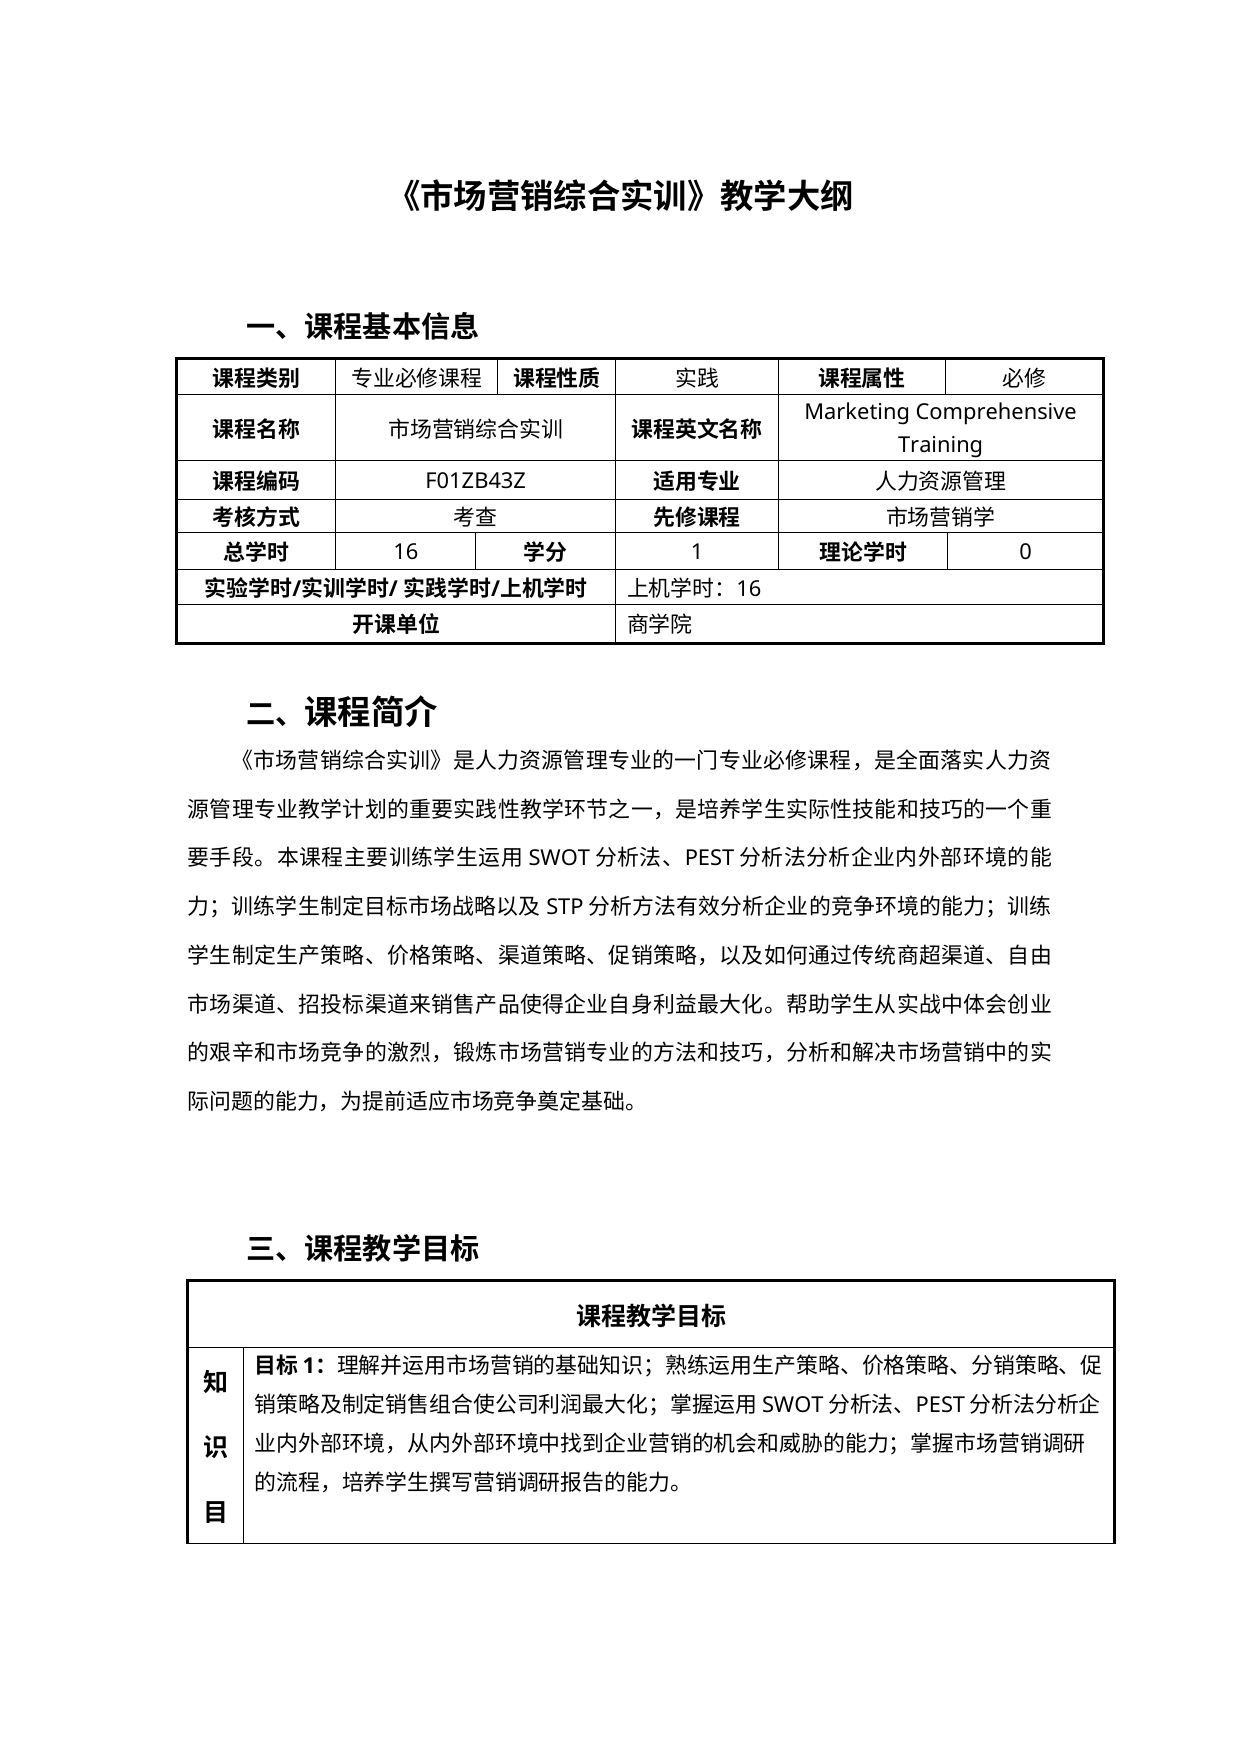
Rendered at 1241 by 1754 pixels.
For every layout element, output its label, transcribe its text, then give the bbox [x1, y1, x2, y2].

table_cell 考核方式 [178, 500, 335, 532]
table_header 课程性质 [498, 360, 615, 394]
table_cell 课程英文名称 [616, 395, 778, 460]
table_cell 考查 [336, 500, 615, 532]
table_cell 上机学时：16 [616, 570, 1102, 604]
text 二、课程简介 [187, 677, 1053, 742]
table_cell 理论学时 [779, 533, 947, 569]
table_header 必修 [946, 360, 1102, 394]
text 三、课程教学目标 [187, 1214, 1053, 1279]
table_cell 商学院 [616, 605, 1102, 642]
table_header 专业必修课程 [336, 360, 497, 394]
table_header 实践 [616, 360, 778, 394]
text 《市场营销综合实训》教学大纲 [187, 162, 1053, 227]
table_cell Marketing Comprehensive Training [779, 395, 1102, 460]
text 一、课程基本信息 [187, 292, 1053, 357]
table_cell 先修课程 [616, 500, 778, 532]
table_cell 开课单位 [178, 605, 615, 642]
table_cell F01ZB43Z [336, 461, 615, 498]
table_cell 课程编码 [178, 461, 335, 498]
table_cell 1 [616, 533, 778, 569]
table_cell 总学时 [178, 533, 335, 569]
table_cell 16 [336, 533, 475, 569]
table_cell 市场营销学 [779, 500, 1102, 532]
table_header 课程属性 [779, 360, 945, 394]
table_cell 知 识 目 标 [189, 1348, 243, 1543]
table_cell 人力资源管理 [779, 461, 1102, 498]
table_header 课程类别 [178, 360, 335, 394]
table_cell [244, 1348, 1113, 1543]
table_cell 学分 [476, 533, 615, 569]
table_cell 市场营销综合实训 [336, 395, 615, 460]
table_cell 0 [948, 533, 1102, 569]
text 《市场营销综合实训》是人力资源管理专业的一门专业必修课程，是全面落实人力资源管理专业教学计划的重要实践性教学环节之一，是培养学生实际性技能和技巧的一个重要手段。本课程主要训练学生运用SWOT分析法、PEST分析法分析企业内外部环境的能力；训练学生制定目标市场战略以及STP分析方法有效分析企业的竞争环境的能力；训练学生制定生产策略、价格策略、渠道策略、促销策略，以及如何通过传统商超渠道、自由市场渠道、招投标渠道来销售产品使得企业自身利益最大化。帮助学生从实战中体会创业的艰辛和市场竞争的激烈，锻炼市场营销专业的方法和技巧，分析和解决市场营销中的实际问题的能力，为提前适应市场竞争奠定基础。 [187, 742, 1053, 1116]
table_cell 实验学时/实训学时/ 实践学时/上机学时 [178, 570, 615, 604]
table_cell 课程名称 [178, 395, 335, 460]
table_cell 适用专业 [616, 461, 778, 498]
table_header 课程教学目标 [189, 1282, 1113, 1347]
